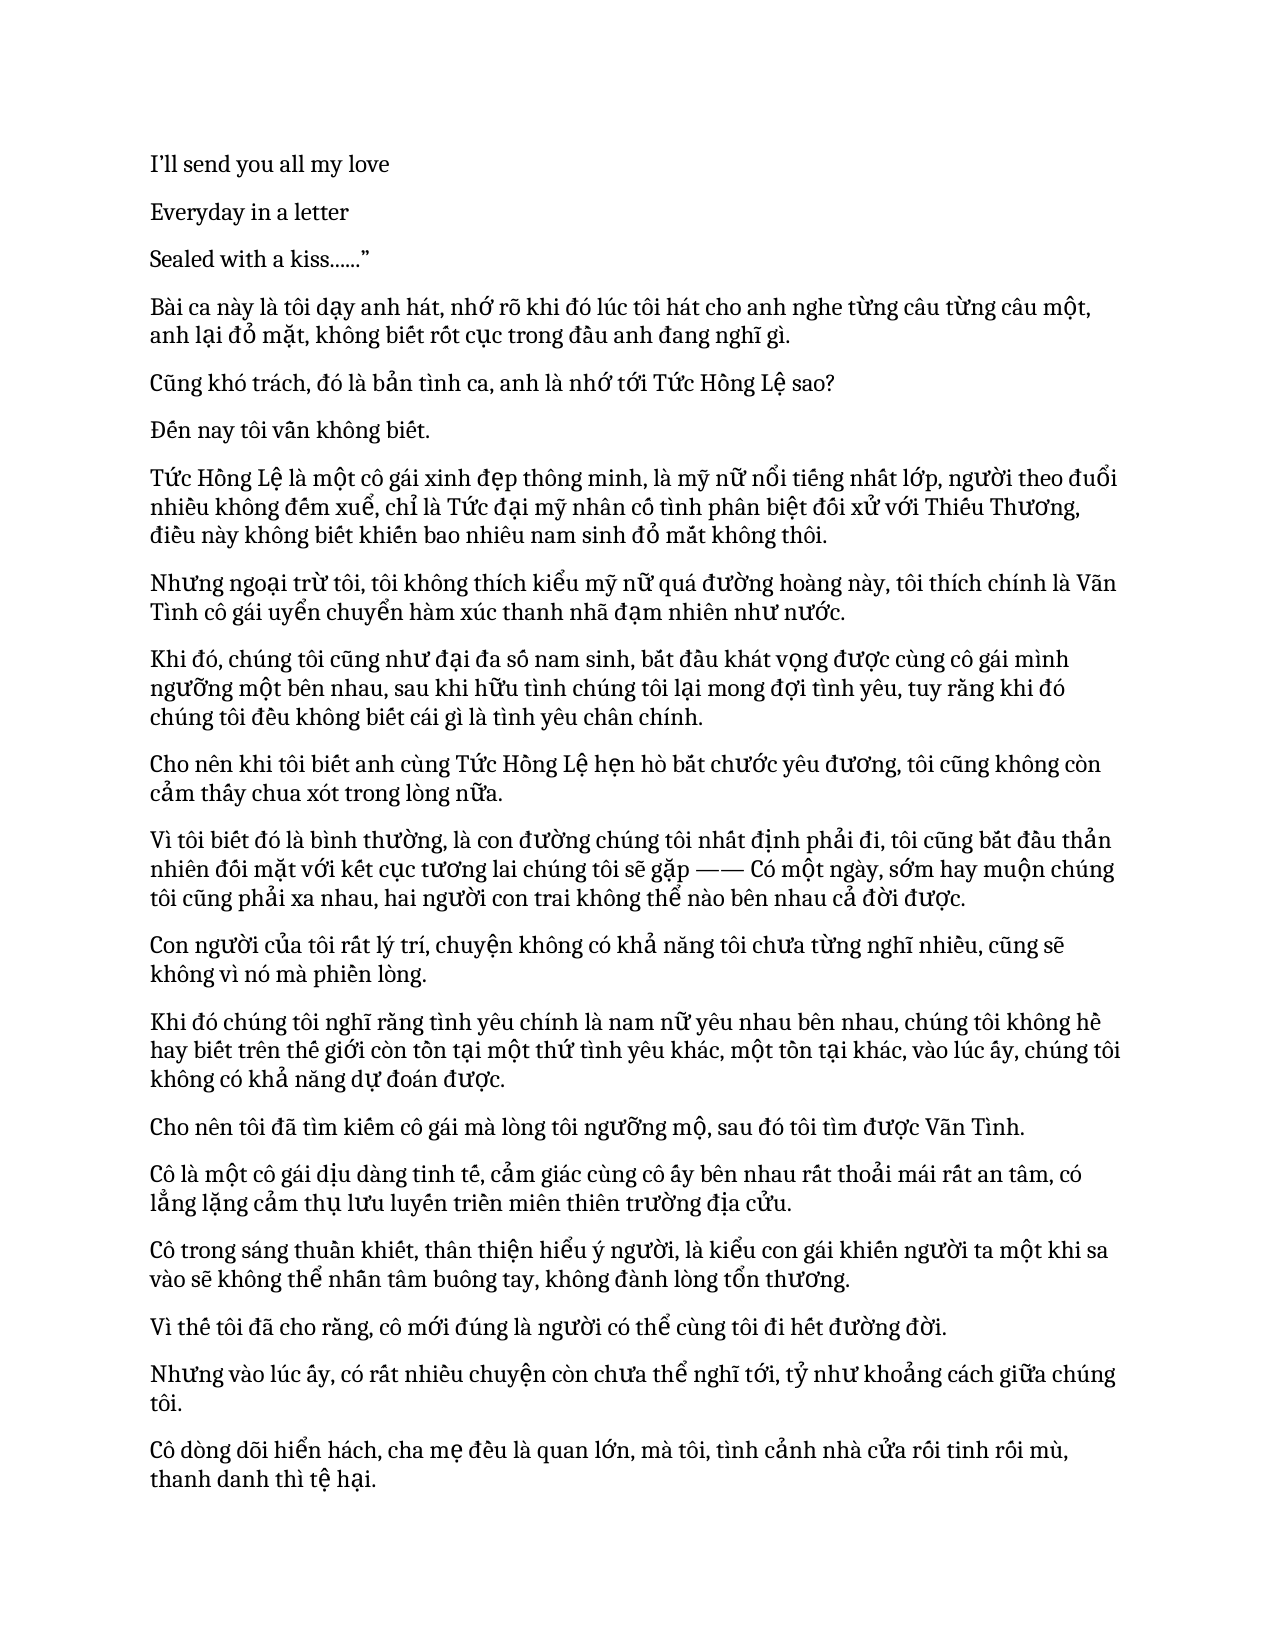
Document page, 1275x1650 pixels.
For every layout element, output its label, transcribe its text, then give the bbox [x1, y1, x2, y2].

text Vì tôi biết đó là bình thường, là con đường chúng tôi nhất định phải đi, tôi cũng bắt đầu thản nhiên đối mặt với kết cục tương lai chúng tôi sẽ gặp —— Có một ngày, sớm hay muộn chúng tôi cũng phải xa nhau, hai người con trai không thể nào bên nhau cả đời được. [150, 826, 1125, 912]
text Nhưng ngoại trừ tôi, tôi không thích kiểu mỹ nữ quá đường hoàng này, tôi thích chính là Vãn Tình cô gái uyển chuyển hàm xúc thanh nhã đạm nhiên như nước. [150, 569, 1125, 626]
text Nhưng vào lúc ấy, có rất nhiều chuyện còn chưa thể nghĩ tới, tỷ như khoảng cách giữa chúng tôi. [150, 1360, 1125, 1417]
text Khi đó, chúng tôi cũng như đại đa số nam sinh, bắt đầu khát vọng được cùng cô gái mình ngưỡng một bên nhau, sau khi hữu tình chúng tôi lại mong đợi tình yêu, tuy rằng khi đó chúng tôi đều không biết cái gì là tình yêu chân chính. [150, 645, 1125, 731]
text Con người của tôi rất lý trí, chuyện không có khả năng tôi chưa từng nghĩ nhiều, cũng sẽ không vì nó mà phiền lòng. [150, 931, 1125, 989]
text Bài ca này là tôi dạy anh hát, nhớ rõ khi đó lúc tôi hát cho anh nghe từng câu từng câu một, anh lại đỏ mặt, không biết rốt cục trong đầu anh đang nghĩ gì. [150, 292, 1125, 350]
text Cho nên tôi đã tìm kiếm cô gái mà lòng tôi ngưỡng mộ, sau đó tôi tìm được Vãn Tình. [150, 1112, 1125, 1141]
text Cô là một cô gái dịu dàng tinh tế, cảm giác cùng cô ấy bên nhau rất thoải mái rất an tâm, có lẳng lặng cảm thụ lưu luyến triền miên thiên trường địa cửu. [150, 1160, 1125, 1217]
text Tức Hồng Lệ là một cô gái xinh đẹp thông minh, là mỹ nữ nổi tiếng nhất lớp, người theo đuổi nhiều không đếm xuể, chỉ là Tức đại mỹ nhân cố tình phân biệt đối xử với Thiếu Thương, điều này không biết khiến bao nhiêu nam sinh đỏ mắt không thôi. [150, 464, 1125, 550]
text Đến nay tôi vẫn không biết. [150, 416, 1125, 445]
text Cho nên khi tôi biết anh cùng Tức Hồng Lệ hẹn hò bắt chước yêu đương, tôi cũng không còn cảm thấy chua xót trong lòng nữa. [150, 750, 1125, 807]
text Cô trong sáng thuần khiết, thân thiện hiểu ý người, là kiểu con gái khiến người ta một khi sa vào sẽ không thể nhẫn tâm buông tay, không đành lòng tổn thương. [150, 1236, 1125, 1294]
text Everyday in a letter [150, 197, 1125, 226]
text I’ll send you all my love [150, 150, 1125, 179]
text Sealed with a kiss......” [150, 245, 1125, 274]
text Vì thế tôi đã cho rằng, cô mới đúng là người có thể cùng tôi đi hết đường đời. [150, 1312, 1125, 1341]
text Khi đó chúng tôi nghĩ rằng tình yêu chính là nam nữ yêu nhau bên nhau, chúng tôi không hề hay biết trên thế giới còn tồn tại một thứ tình yêu khác, một tồn tại khác, vào lúc ấy, chúng tôi không có khả năng dự đoán được. [150, 1007, 1125, 1094]
text Cô dòng dõi hiển hách, cha mẹ đều là quan lớn, mà tôi, tình cảnh nhà cửa rối tinh rối mù, thanh danh thì tệ hại. [150, 1436, 1125, 1494]
text Cũng khó trách, đó là bản tình ca, anh là nhớ tới Tức Hồng Lệ sao? [150, 369, 1125, 397]
